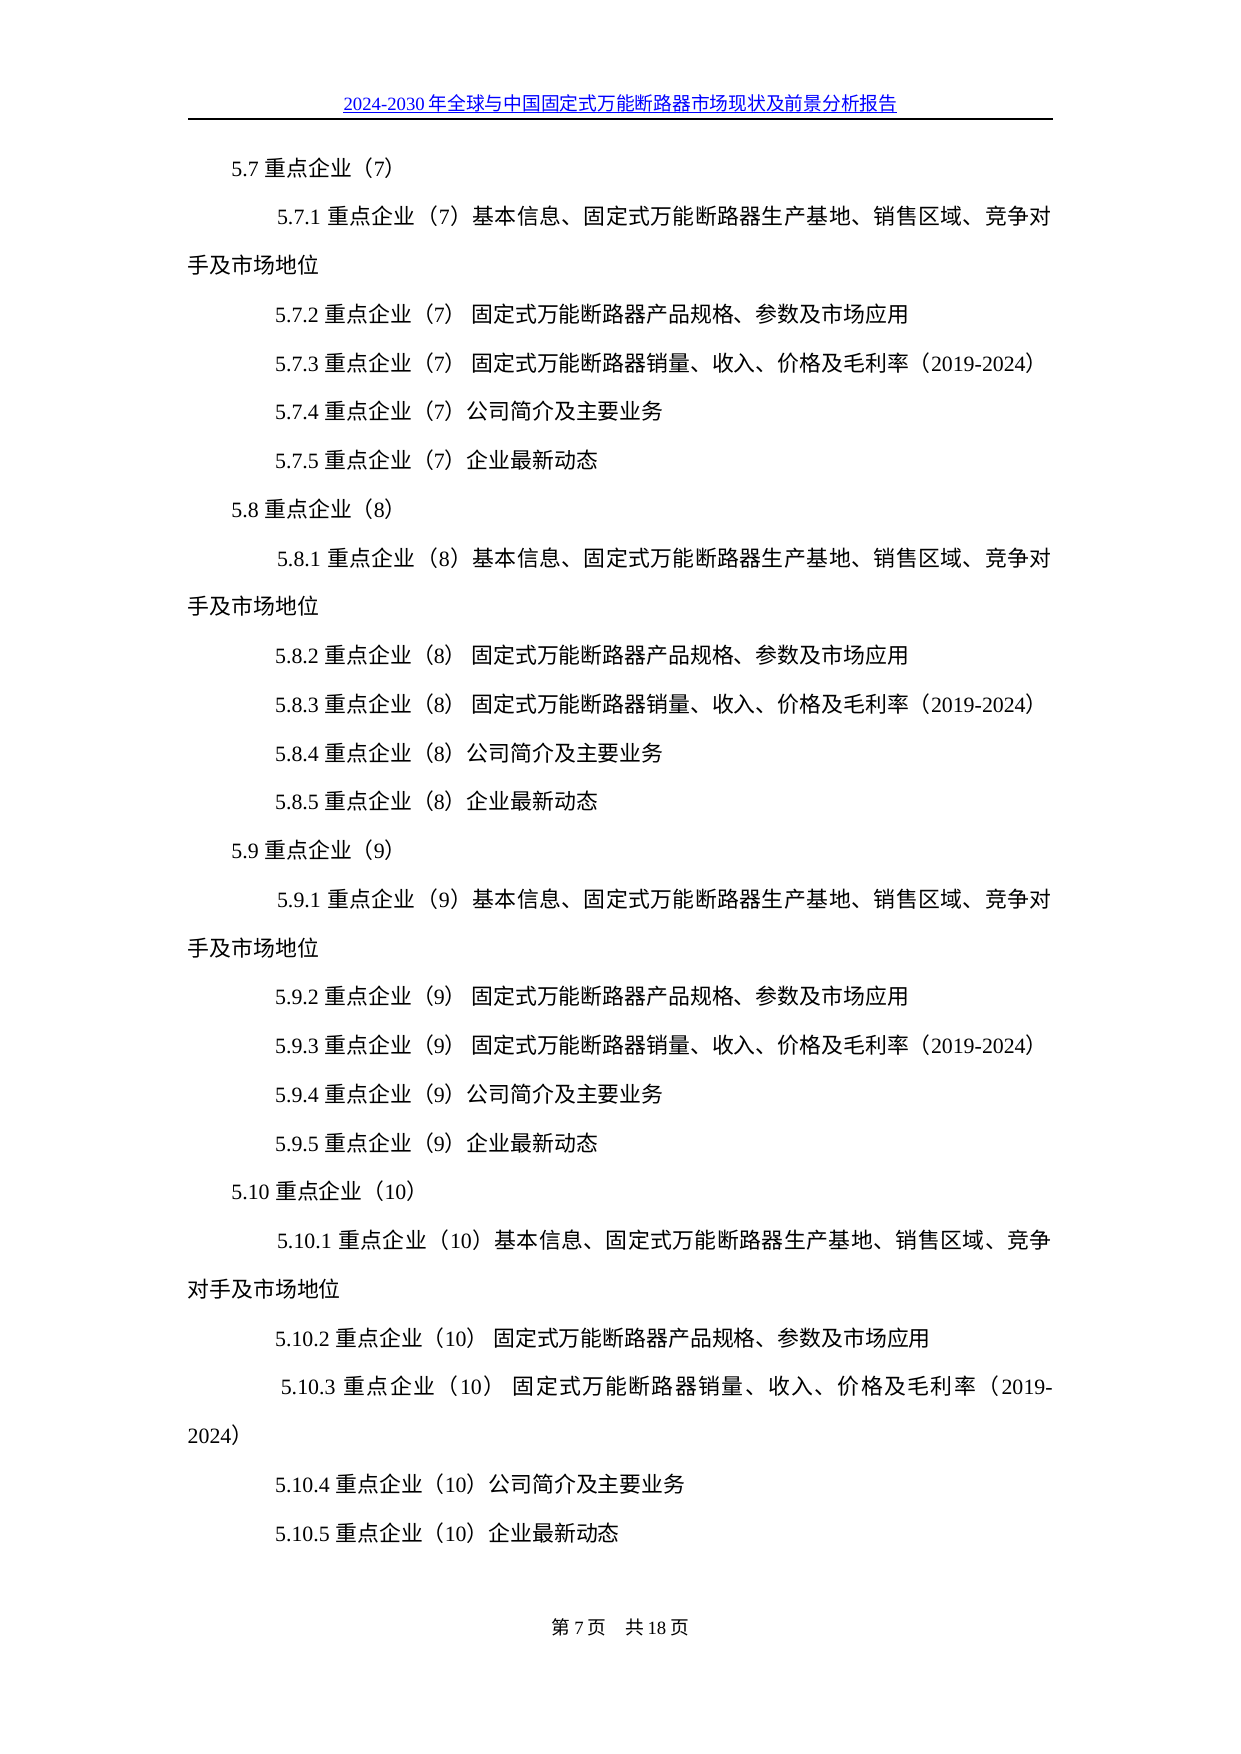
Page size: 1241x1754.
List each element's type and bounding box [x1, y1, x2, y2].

text [187, 150, 1053, 1548]
